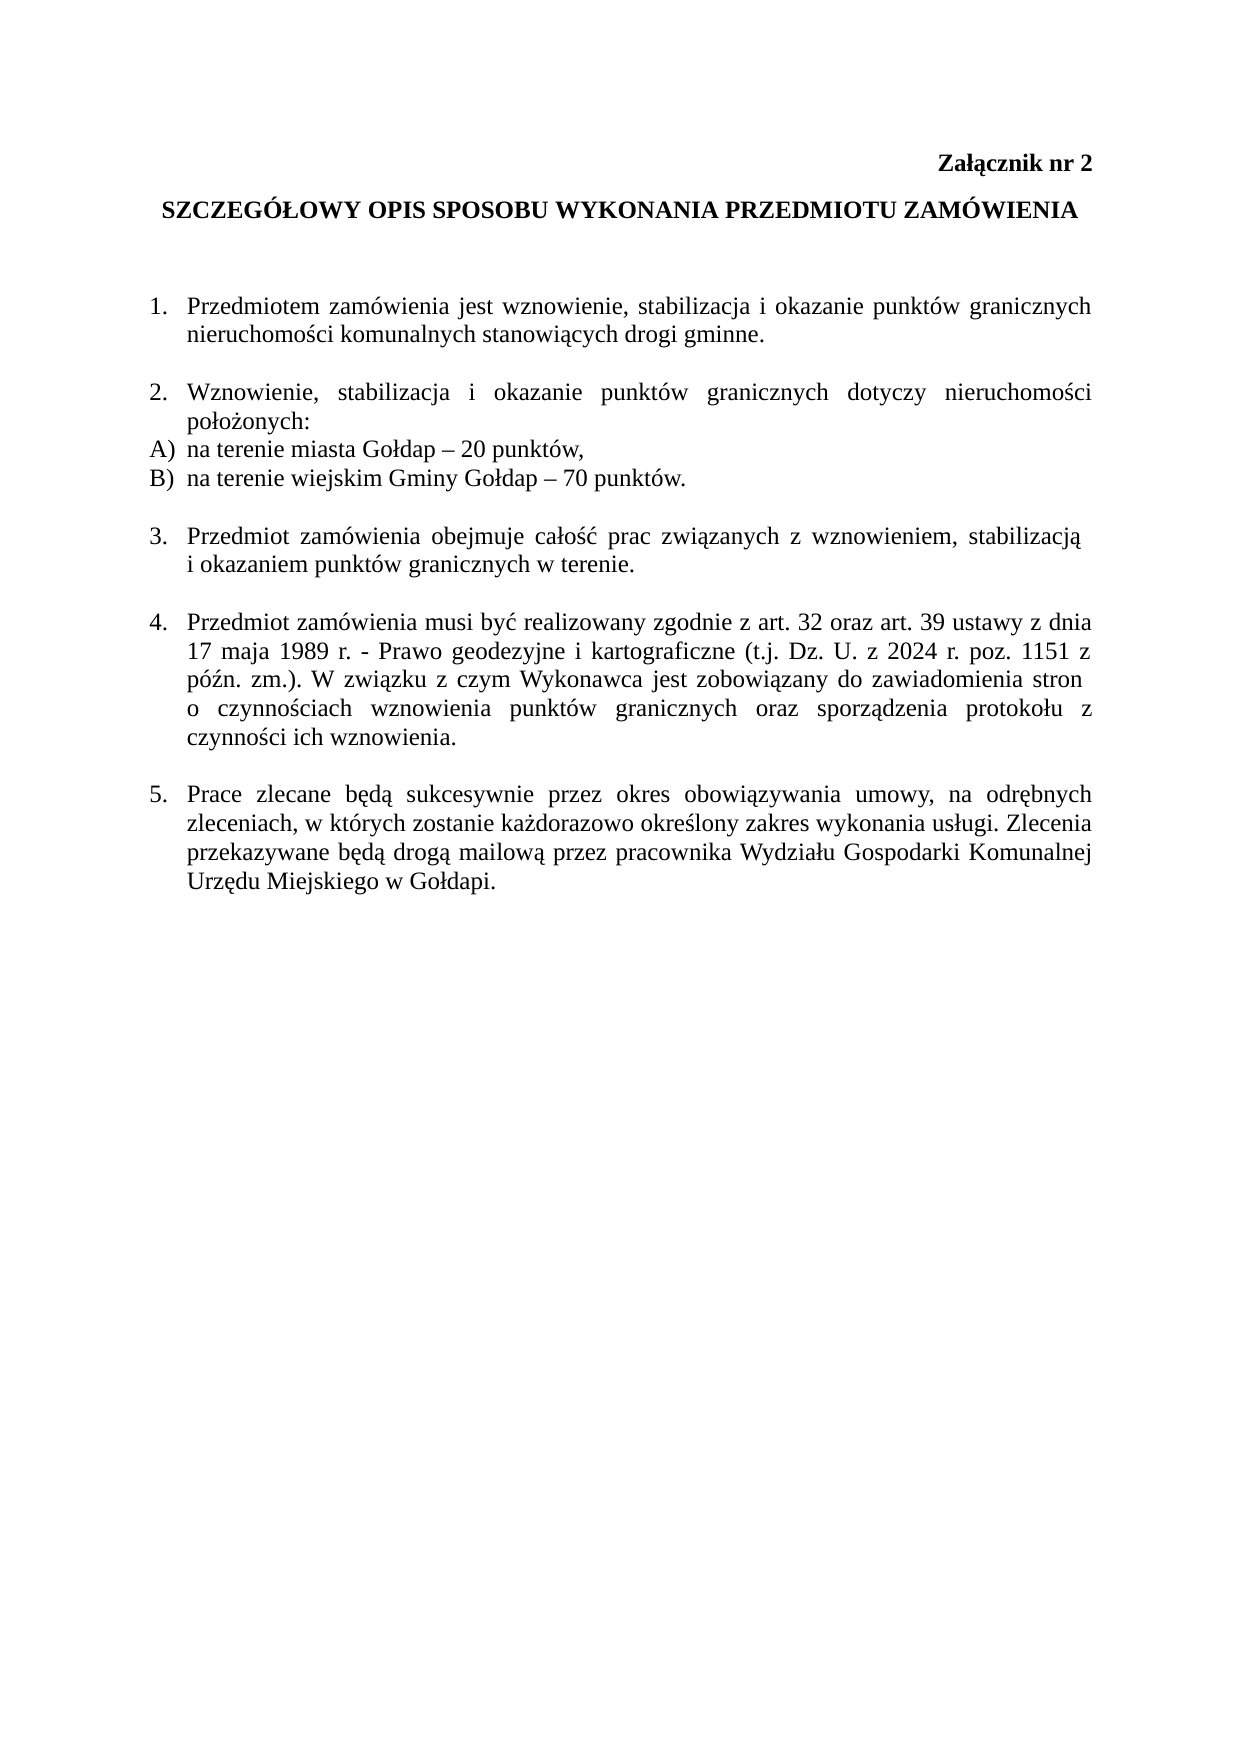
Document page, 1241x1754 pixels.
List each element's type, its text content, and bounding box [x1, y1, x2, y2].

list Przedmiot zamówienia musi być realizowany zgodnie z art. 32 oraz art. 39 ustawy z dnia 17 maja 1989 r. - Prawo geodezyjne i kartograficzne (t.j. Dz. U. z 2024 r. poz. 1151 z późn. zm.). W związku z czym Wykonawca jest zobowiązany do zawiadomienia stron o czynnościach wznowienia punktów granicznych oraz sporządzenia protokołu z czynności ich wznowienia. [149, 607, 1093, 751]
list Przedmiotem zamówienia jest wznowienie, stabilizacja i okazanie punktów granicznych nieruchomości komunalnych stanowiących drogi gminne. [149, 291, 1093, 348]
list Prace zlecane będą sukcesywnie przez okres obowiązywania umowy, na odrębnych zleceniach, w których zostanie każdorazowo określony zakres wykonania usługi. Zlecenia przekazywane będą drogą mailową przez pracownika Wydziału Gospodarki Komunalnej Urzędu Miejskiego w Gołdapi. [149, 779, 1093, 894]
list na terenie wiejskim Gminy Gołdap – 70 punktów. [149, 463, 1093, 492]
text SZCZEGÓŁOWY OPIS SPOSOBU WYKONANIA PRZEDMIOTU ZAMÓWIENIA [148, 195, 1093, 224]
list na terenie miasta Gołdap – 20 punktów, [149, 434, 1093, 463]
text Załącznik nr 2 [148, 148, 1093, 176]
list Wznowienie, stabilizacja i okazanie punktów granicznych dotyczy nieruchomości położonych: [149, 377, 1093, 434]
list Przedmiot zamówienia obejmuje całość prac związanych z wznowieniem, stabilizacją i okazaniem punktów granicznych w terenie. [149, 521, 1093, 578]
